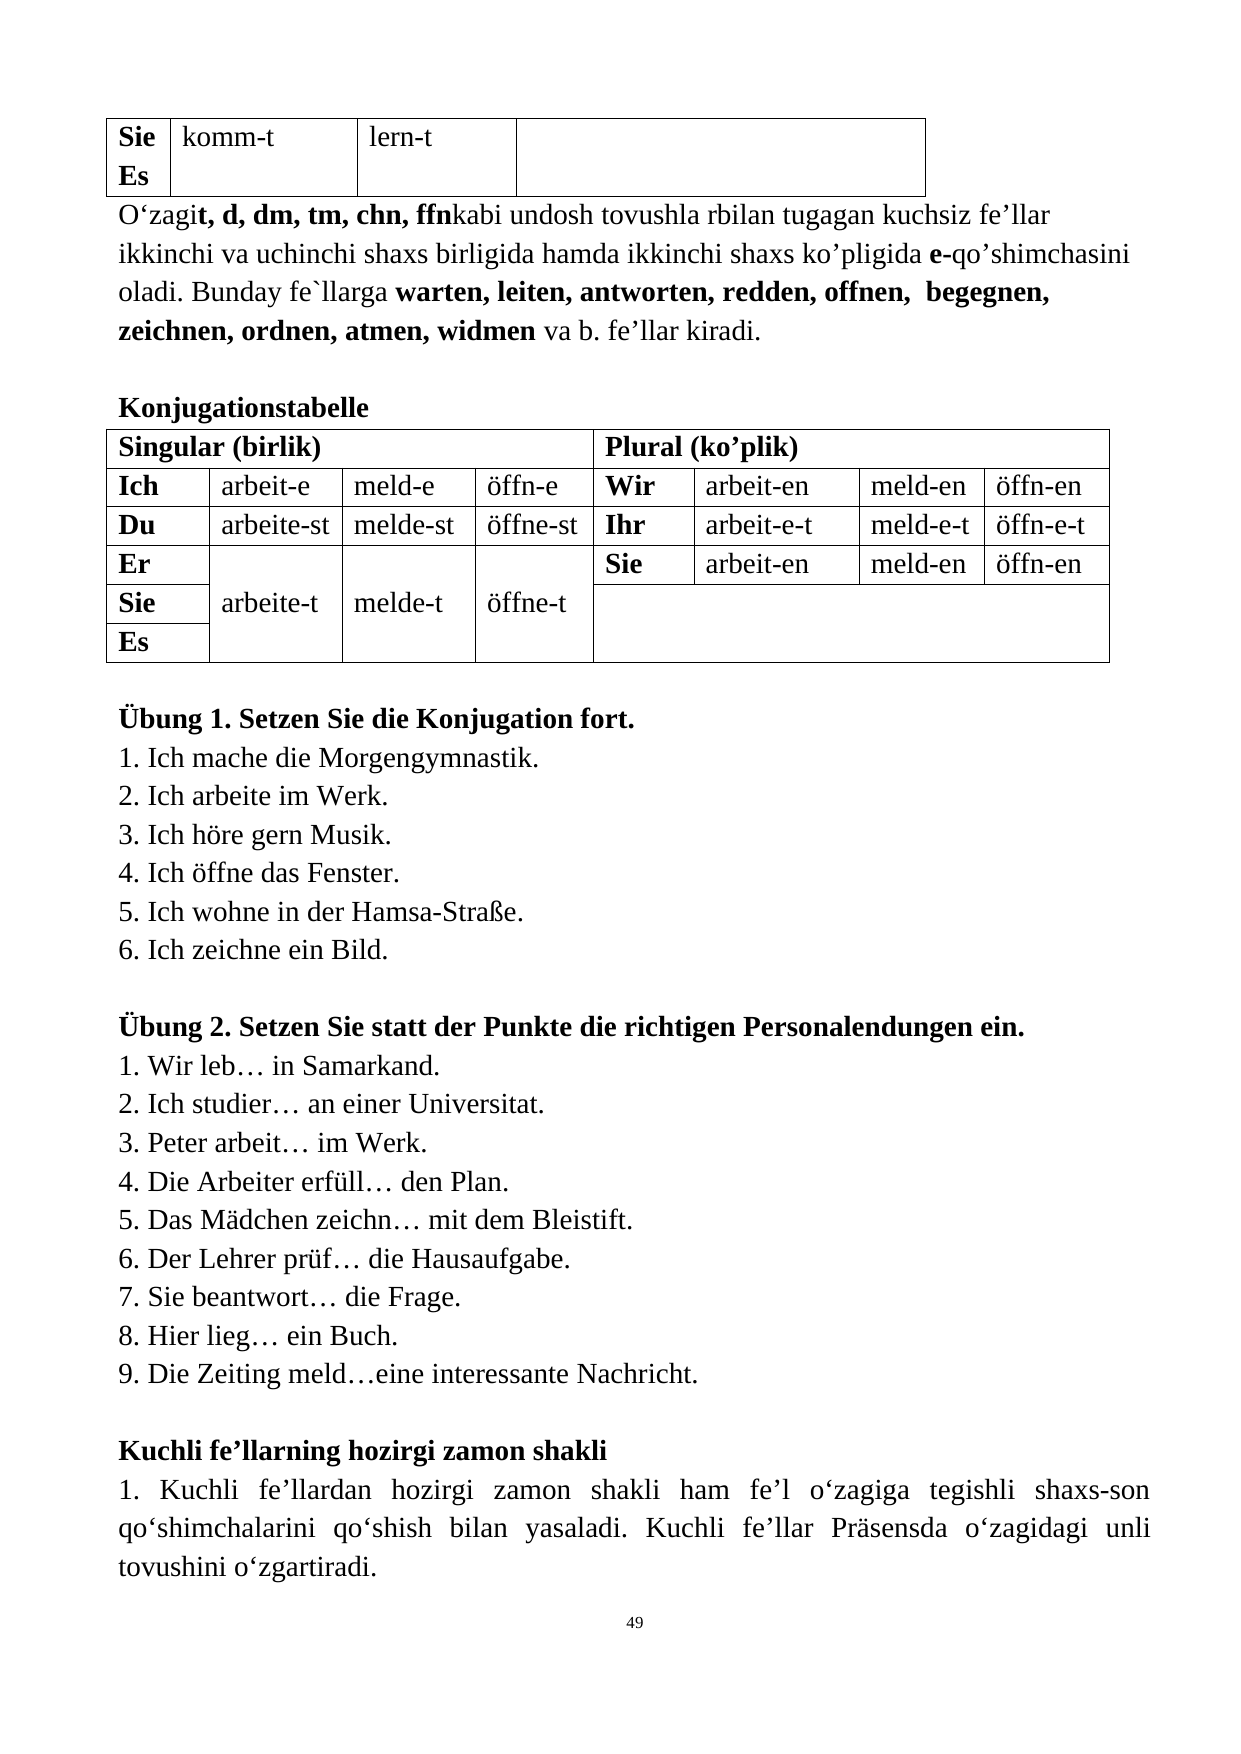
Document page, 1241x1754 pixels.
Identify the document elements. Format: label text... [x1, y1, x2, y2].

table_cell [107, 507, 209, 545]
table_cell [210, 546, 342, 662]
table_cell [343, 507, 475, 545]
text Übung 1. Setzen Sie die Konjugation fort. [118, 701, 1152, 735]
text 4. Ich öffne das Fenster. [118, 855, 1152, 889]
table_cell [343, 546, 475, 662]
text 5. Das Mädchen zeichn… mit dem Bleistift. [118, 1202, 1152, 1236]
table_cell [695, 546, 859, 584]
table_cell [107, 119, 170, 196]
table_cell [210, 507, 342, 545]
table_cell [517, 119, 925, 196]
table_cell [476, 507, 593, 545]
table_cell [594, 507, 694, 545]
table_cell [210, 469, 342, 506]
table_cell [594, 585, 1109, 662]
text Konjugationstabelle [118, 390, 1152, 423]
text 5. Ich wohne in der Hamsa-Straße. [118, 894, 1152, 927]
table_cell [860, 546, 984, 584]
text 1. Ich mache die Morgengymnastik. [118, 740, 1152, 773]
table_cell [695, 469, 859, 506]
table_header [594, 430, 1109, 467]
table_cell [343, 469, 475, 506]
text 3. Peter arbeit… im Werk. [118, 1125, 1152, 1159]
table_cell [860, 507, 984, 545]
text 1. Kuchli feʼllardan hozirgi zamon shakli ham feʼl o‘zagiga tegishli shaxs-son qo‘shimchalarini qo‘shish bilan yasaladi. Kuchli feʼllar Präsensda o‘zagidagi unli tovushini o‘zgartiradi. [118, 1472, 1152, 1583]
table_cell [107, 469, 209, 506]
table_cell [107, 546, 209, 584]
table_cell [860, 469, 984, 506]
text 3. Ich höre gern Musik. [118, 817, 1152, 850]
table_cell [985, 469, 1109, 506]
text 4. Die Arbeiter erfüll… den Plan. [118, 1164, 1152, 1197]
text 6. Der Lehrer prüf… die Hausaufgabe. [118, 1241, 1152, 1274]
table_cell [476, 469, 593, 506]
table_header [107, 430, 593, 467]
text 2. Ich arbeite im Werk. [118, 778, 1152, 812]
text 9. Die Zeiting meld…eine interessante Nachricht. [118, 1356, 1152, 1390]
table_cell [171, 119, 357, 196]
text 2. Ich studier… an einer Universitat. [118, 1087, 1152, 1120]
text 8. Hier lieg… ein Buch. [118, 1318, 1152, 1351]
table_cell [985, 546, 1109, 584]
text 7. Sie beantwort… die Frage. [118, 1279, 1152, 1313]
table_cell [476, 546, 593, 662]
text Kuchli feʼllarning hozirgi zamon shakli [118, 1433, 1152, 1467]
text Übung 2. Setzen Sie statt der Punkte die richtigen Personalendungen ein. [118, 1009, 1152, 1043]
text 1. Wir leb… in Samarkand. [118, 1048, 1152, 1082]
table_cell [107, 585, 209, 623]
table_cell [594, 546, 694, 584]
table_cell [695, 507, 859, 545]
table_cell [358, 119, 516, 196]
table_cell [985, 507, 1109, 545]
text 6. Ich zeichne ein Bild. [118, 932, 1152, 966]
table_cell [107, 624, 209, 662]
text O‘zagit, d, dm, tm, chn, ffnkabi undosh tovushla rbilan tugagan kuchsiz fe’llar ikkinchi va uchinchi shaxs birligida hamda ikkinchi shaxs ko’pligida e-qo’shimchasini oladi. Bunday fe`llarga warten, leiten, antworten, redden, offnen, begegnen, zeichnen, ordnen, atmen, widmen va b. feʼllar kiradi. [118, 197, 1152, 346]
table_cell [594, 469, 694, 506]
